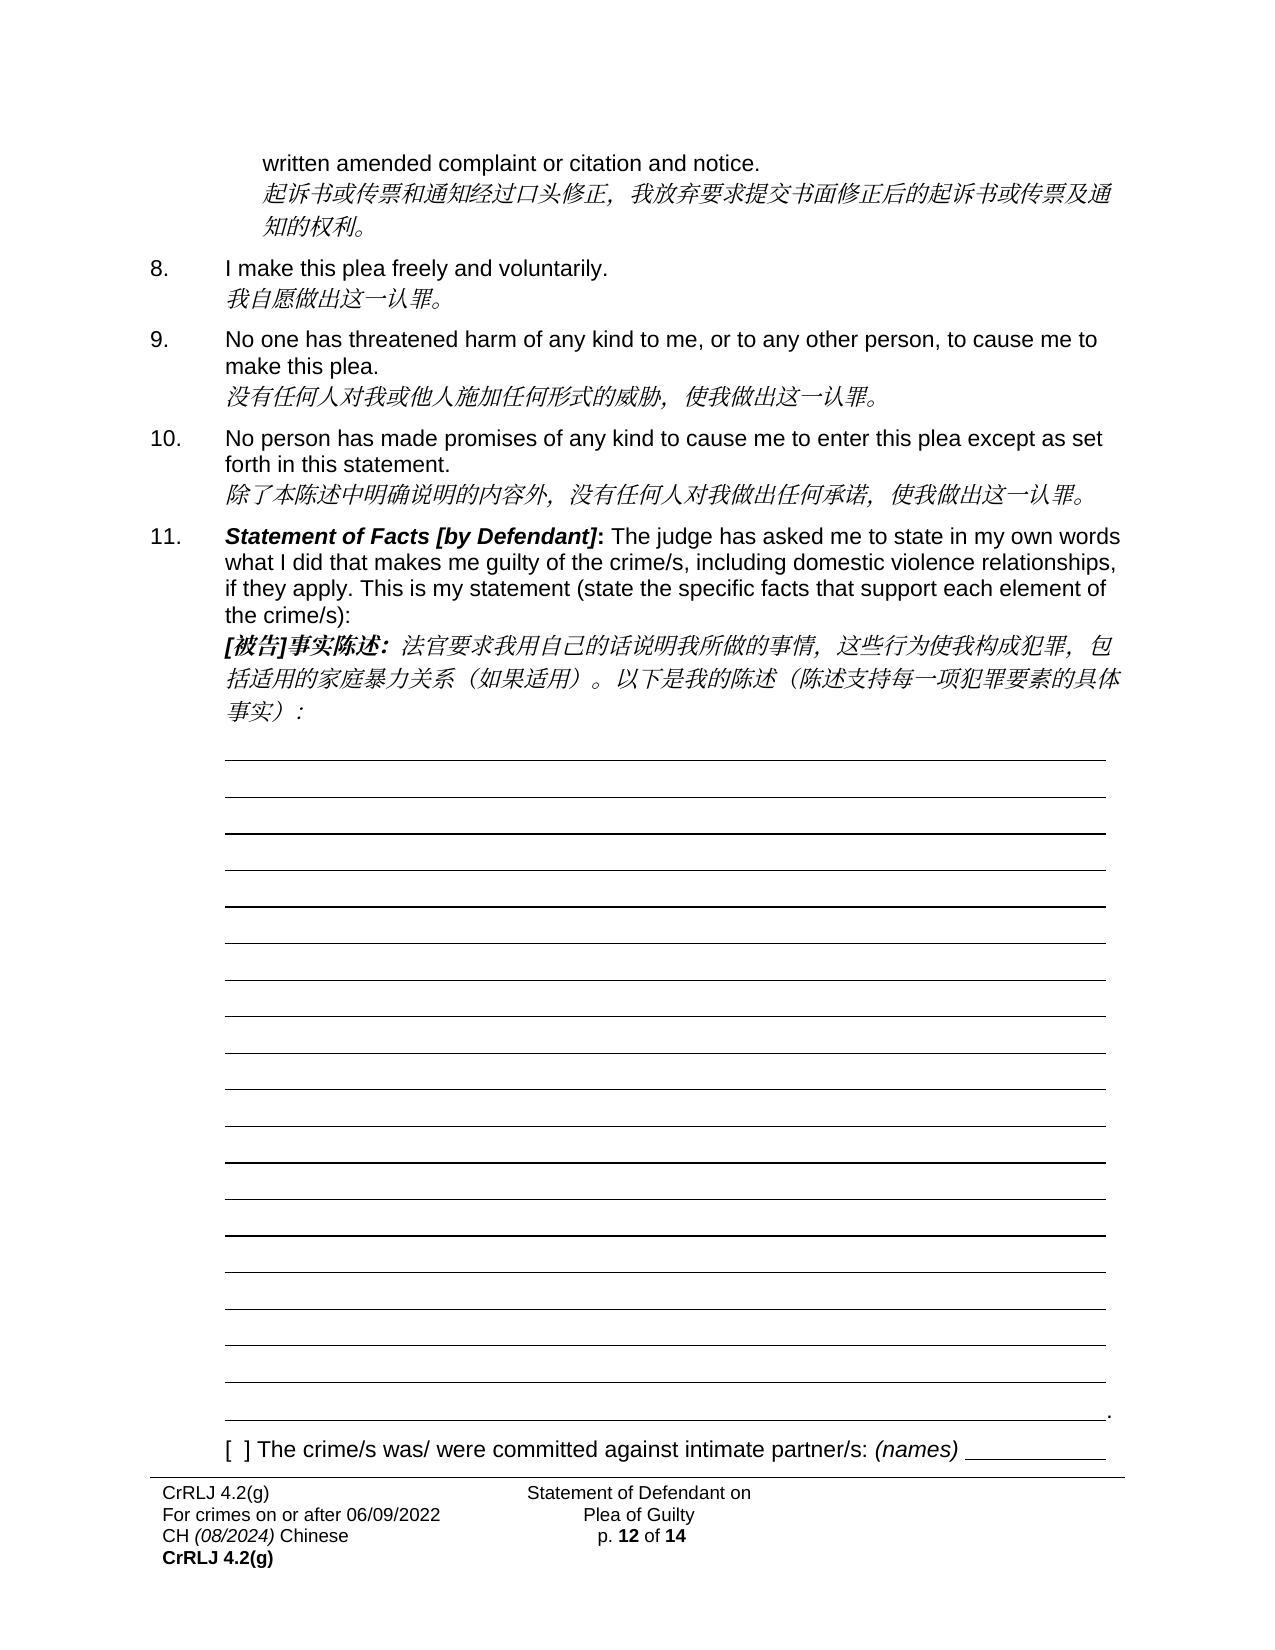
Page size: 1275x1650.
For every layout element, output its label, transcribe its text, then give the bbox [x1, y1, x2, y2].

text . [225, 1397, 1125, 1424]
text [被告]事实陈述：法官要求我用自己的话说明我所做的事情，这些行为使我构成犯罪，包括适用的家庭暴力关系（如果适用）。以下是我的陈述（陈述支持每一项犯罪要素的具体事实）： [150, 628, 1125, 727]
text 8. I make this plea freely and voluntarily. [150, 255, 1125, 281]
text 起诉书或传票和通知经过口头修正，我放弃要求提交书面修正后的起诉书或传票及通知的权利。 [225, 176, 1125, 242]
text 9. No one has threatened harm of any kind to me, or to any other person, to cause me to make this plea. [150, 326, 1125, 379]
text [ ] The crime/s was/ were committed against intimate partner/s: (names) [225, 1436, 1125, 1463]
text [225, 150, 1125, 176]
text 11. Statement of Facts [by Defendant]: The judge has asked me to state in my own words what I did that makes me guilty of the crime/s, including domestic violence relationships, if they apply. This is my statement (state the specific facts that support each element of the crime/s): [150, 523, 1125, 628]
text 除了本陈述中明确说明的内容外，没有任何人对我做出任何承诺，使我做出这一认罪。 [150, 477, 1125, 510]
text 10. No person has made promises of any kind to cause me to enter this plea except as set forth in this statement. [150, 424, 1125, 477]
text 没有任何人对我或他人施加任何形式的威胁，使我做出这一认罪。 [150, 379, 1125, 412]
text 我自愿做出这一认罪。 [150, 281, 1125, 314]
